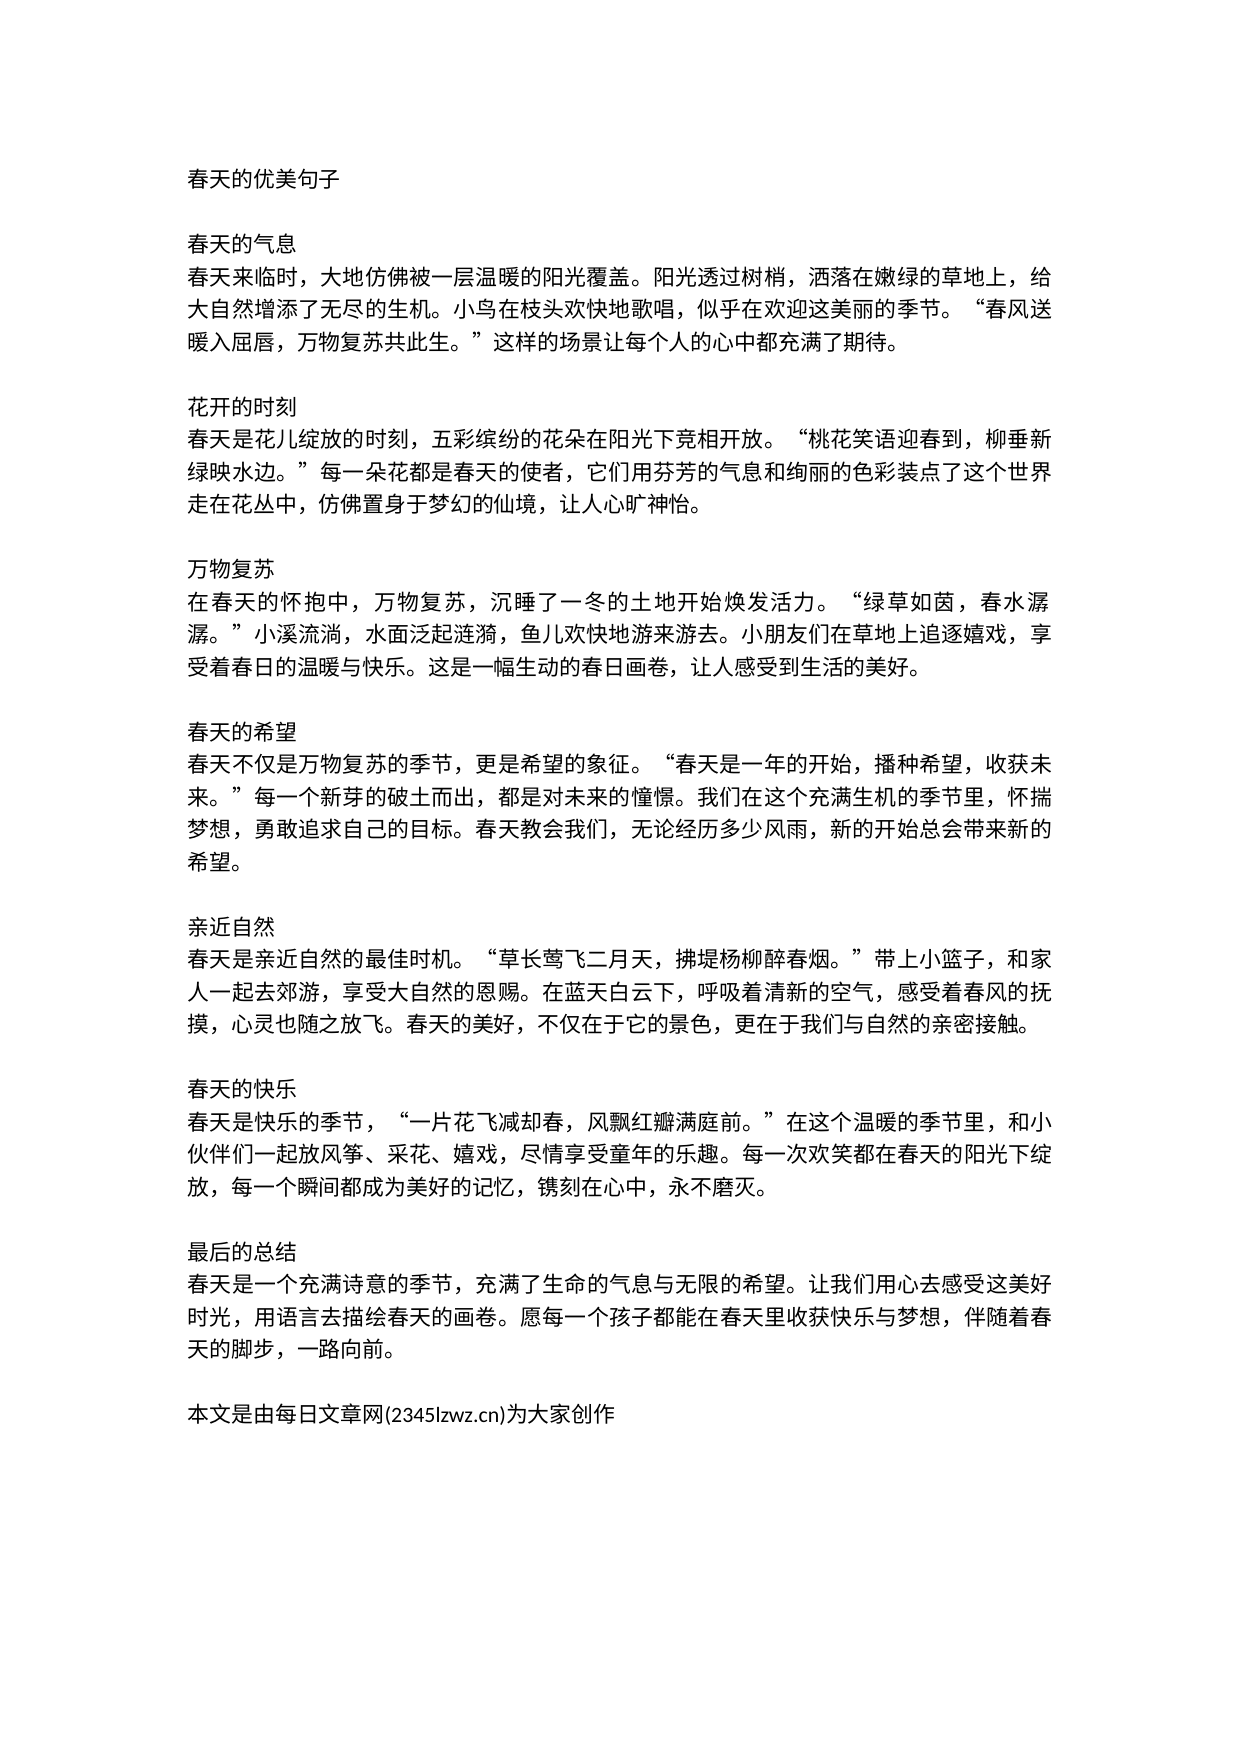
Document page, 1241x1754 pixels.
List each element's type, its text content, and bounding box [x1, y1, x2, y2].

text 春天的快乐 [187, 1072, 1053, 1104]
text 春天是快乐的季节，“一片花飞减却春，风飘红瓣满庭前。”在这个温暖的季节里，和小伙伴们一起放风筝、采花、嬉戏，尽情享受童年的乐趣。每一次欢笑都在春天的阳光下绽放，每一个瞬间都成为美好的记忆，镌刻在心中，永不磨灭。 [187, 1104, 1053, 1202]
text 本文是由每日文章网(2345lzwz.cn)为大家创作 [187, 1397, 1053, 1429]
text 最后的总结 [187, 1234, 1053, 1267]
text 在春天的怀抱中，万物复苏，沉睡了一冬的土地开始焕发活力。“绿草如茵，春水潺潺。”小溪流淌，水面泛起涟漪，鱼儿欢快地游来游去。小朋友们在草地上追逐嬉戏，享受着春日的温暖与快乐。这是一幅生动的春日画卷，让人感受到生活的美好。 [187, 584, 1053, 682]
text 春天不仅是万物复苏的季节，更是希望的象征。“春天是一年的开始，播种希望，收获未来。”每一个新芽的破土而出，都是对未来的憧憬。我们在这个充满生机的季节里，怀揣梦想，勇敢追求自己的目标。春天教会我们，无论经历多少风雨，新的开始总会带来新的希望。 [187, 747, 1053, 877]
text 万物复苏 [187, 552, 1053, 584]
text 亲近自然 [187, 909, 1053, 942]
text 春天的气息 [187, 227, 1053, 259]
text 春天的优美句子 [187, 162, 1053, 194]
text 花开的时刻 [187, 389, 1053, 422]
text 春天的希望 [187, 714, 1053, 747]
text 春天来临时，大地仿佛被一层温暖的阳光覆盖。阳光透过树梢，洒落在嫩绿的草地上，给大自然增添了无尽的生机。小鸟在枝头欢快地歌唱，似乎在欢迎这美丽的季节。“春风送暖入屈唇，万物复苏共此生。”这样的场景让每个人的心中都充满了期待。 [187, 259, 1053, 357]
text 春天是一个充满诗意的季节，充满了生命的气息与无限的希望。让我们用心去感受这美好时光，用语言去描绘春天的画卷。愿每一个孩子都能在春天里收获快乐与梦想，伴随着春天的脚步，一路向前。 [187, 1267, 1053, 1364]
text 春天是亲近自然的最佳时机。“草长莺飞二月天，拂堤杨柳醉春烟。”带上小篮子，和家人一起去郊游，享受大自然的恩赐。在蓝天白云下，呼吸着清新的空气，感受着春风的抚摸，心灵也随之放飞。春天的美好，不仅在于它的景色，更在于我们与自然的亲密接触。 [187, 942, 1053, 1039]
text 春天是花儿绽放的时刻，五彩缤纷的花朵在阳光下竞相开放。“桃花笑语迎春到，柳垂新绿映水边。”每一朵花都是春天的使者，它们用芬芳的气息和绚丽的色彩装点了这个世界。走在花丛中，仿佛置身于梦幻的仙境，让人心旷神怡。 [187, 422, 1053, 519]
